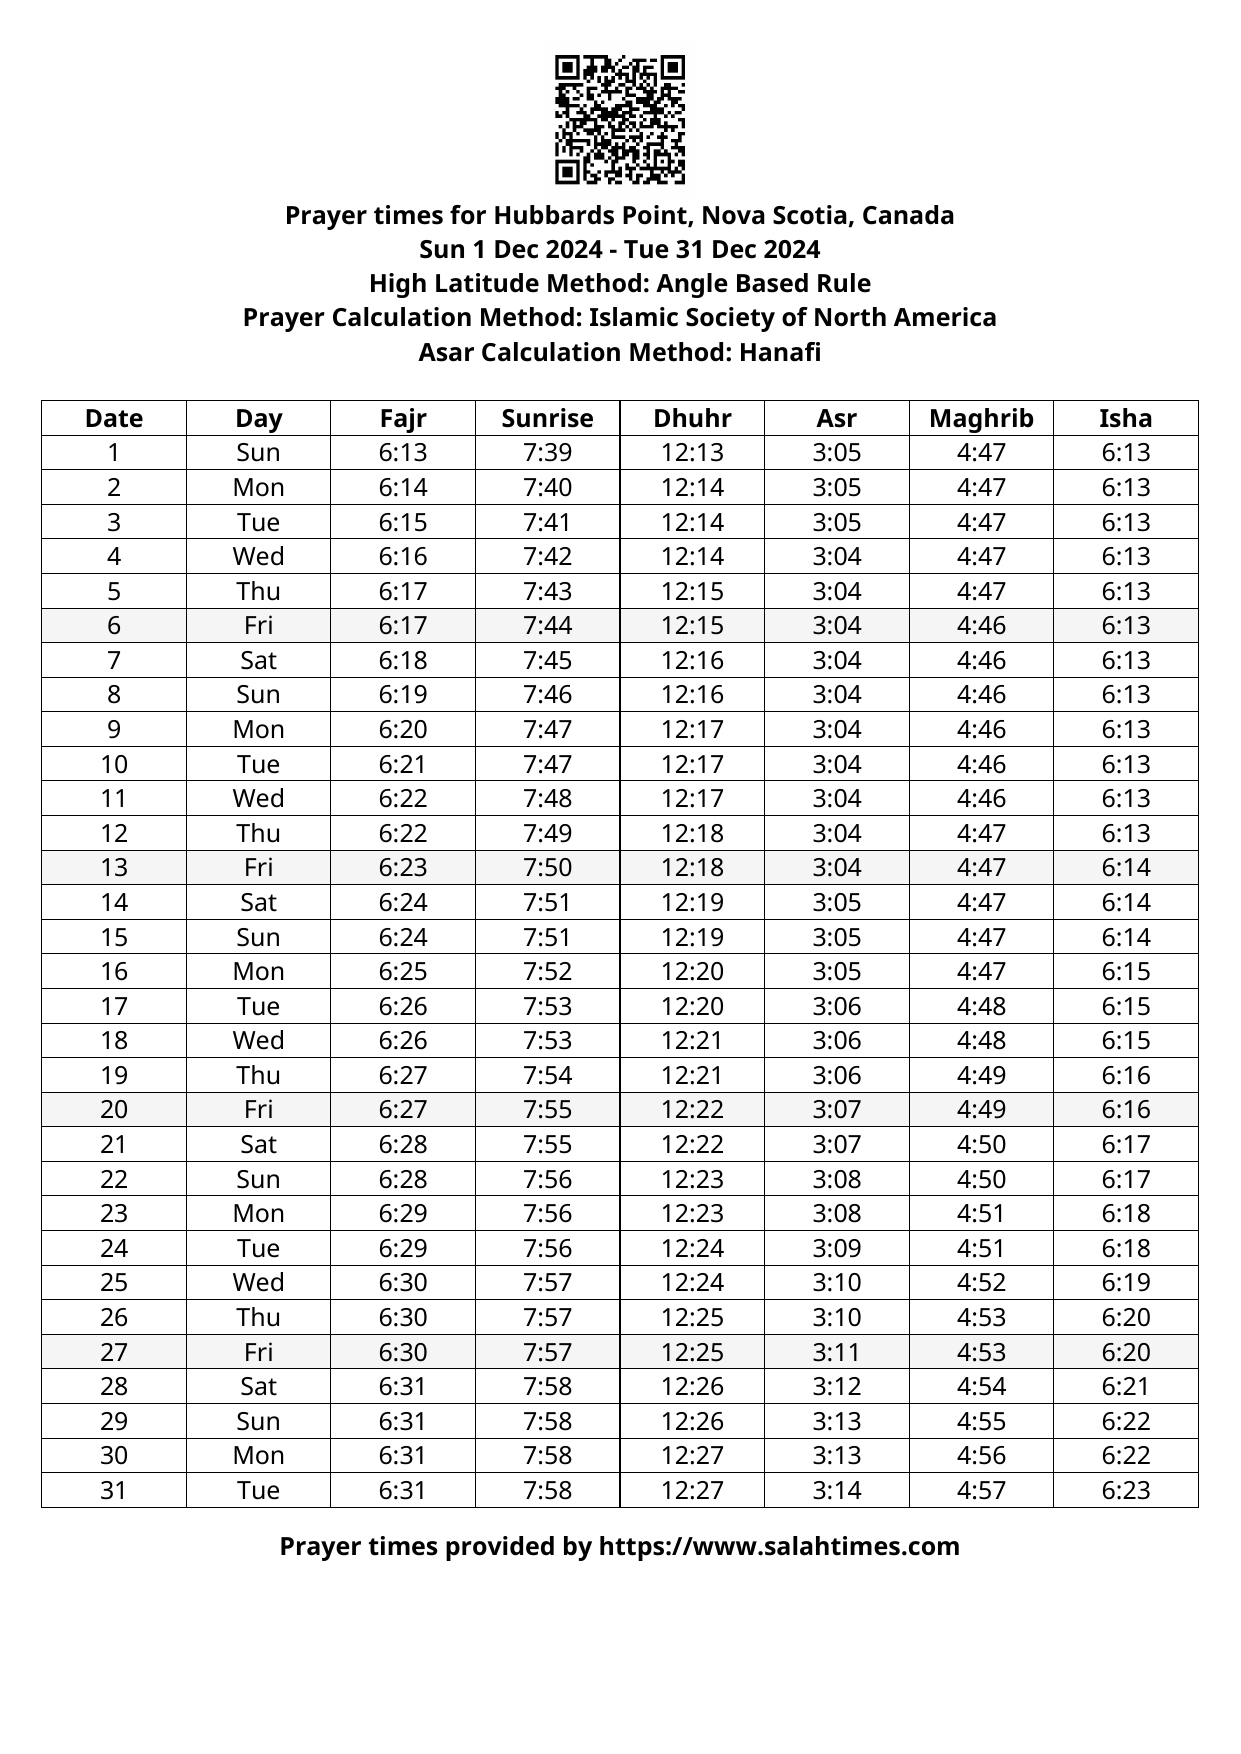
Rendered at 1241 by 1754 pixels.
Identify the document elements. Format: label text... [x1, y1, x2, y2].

table_cell 3:09 [765, 1231, 909, 1264]
table_cell 12:27 [621, 1439, 764, 1472]
table_header Isha [1054, 401, 1198, 434]
table_header Date [42, 401, 186, 434]
table_cell 17 [42, 989, 186, 1022]
text High Latitude Method: Angle Based Rule [42, 266, 1198, 300]
table_cell 6:13 [1054, 816, 1198, 849]
table_cell 6:31 [331, 1404, 475, 1437]
table_cell 7:47 [476, 747, 619, 780]
table_cell 6:27 [331, 1093, 475, 1126]
table_cell 12:16 [621, 678, 764, 711]
table_cell 3:06 [765, 1058, 909, 1092]
table_cell 7:45 [476, 643, 619, 677]
table_cell 6:13 [1054, 747, 1198, 780]
table_cell 6:13 [1054, 470, 1198, 504]
table_cell 12:13 [621, 436, 764, 469]
table_cell 4:51 [910, 1231, 1053, 1264]
table_cell 7:46 [476, 678, 619, 711]
table_cell Tue [187, 1473, 330, 1507]
table_cell 12:25 [621, 1300, 764, 1334]
table_cell 6:16 [331, 539, 475, 573]
table_cell 7:47 [476, 712, 619, 746]
table_cell 4:51 [910, 1196, 1053, 1230]
table_cell 6:13 [1054, 574, 1198, 607]
table_cell 4:56 [910, 1439, 1053, 1472]
table_cell 7:54 [476, 1058, 619, 1092]
table_cell Thu [187, 574, 330, 607]
table_cell 7:42 [476, 539, 619, 573]
table_cell 11 [42, 781, 186, 815]
table_cell 6:28 [331, 1127, 475, 1161]
table_cell 4:47 [910, 816, 1053, 849]
table_cell 6:31 [331, 1439, 475, 1472]
table_cell Thu [187, 1058, 330, 1092]
table_cell 3:08 [765, 1196, 909, 1230]
table_cell 3:04 [765, 539, 909, 573]
table_cell 6:13 [1054, 505, 1198, 538]
table_cell 6:26 [331, 989, 475, 1022]
table_cell 7:58 [476, 1439, 619, 1472]
table_cell Tue [187, 989, 330, 1022]
table_cell 6:17 [1054, 1127, 1198, 1161]
table_cell 4:47 [910, 539, 1053, 573]
table_cell Sun [187, 1162, 330, 1195]
table_cell 12:20 [621, 954, 764, 988]
table_cell 12:26 [621, 1369, 764, 1403]
table_cell 12:24 [621, 1266, 764, 1299]
table_cell 6:20 [331, 712, 475, 746]
table_cell 6:16 [1054, 1093, 1198, 1126]
table_cell Tue [187, 747, 330, 780]
table_cell 12:15 [621, 609, 764, 642]
table_cell 12:27 [621, 1473, 764, 1507]
table_cell 7:58 [476, 1473, 619, 1507]
table_cell 3:05 [765, 885, 909, 919]
table_cell 4:49 [910, 1058, 1053, 1092]
table_cell 19 [42, 1058, 186, 1092]
table_cell 4:46 [910, 712, 1053, 746]
table_cell 6:18 [1054, 1196, 1198, 1230]
table_cell 4:48 [910, 989, 1053, 1022]
table_cell 6:22 [1054, 1439, 1198, 1472]
table_cell 3:14 [765, 1473, 909, 1507]
table_cell Fri [187, 851, 330, 884]
table_cell 22 [42, 1162, 186, 1195]
table_cell 6:21 [1054, 1369, 1198, 1403]
table_cell 6:17 [331, 574, 475, 607]
table_cell 6 [42, 609, 186, 642]
table_cell 6:25 [331, 954, 475, 988]
text Prayer times for Hubbards Point, Nova Scotia, Canada [42, 198, 1198, 232]
table_cell 3:06 [765, 989, 909, 1022]
table_cell 25 [42, 1266, 186, 1299]
table_cell 12:25 [621, 1335, 764, 1368]
table_cell 12:17 [621, 781, 764, 815]
table_cell 2 [42, 470, 186, 504]
table_header Asr [765, 401, 909, 434]
table_cell 6:13 [1054, 643, 1198, 677]
table_cell 3:10 [765, 1266, 909, 1299]
table_cell 27 [42, 1335, 186, 1368]
table_cell 6:24 [331, 920, 475, 953]
table_cell 6:29 [331, 1231, 475, 1264]
table_cell 7:49 [476, 816, 619, 849]
table_cell 3:05 [765, 505, 909, 538]
table_cell 4:47 [910, 885, 1053, 919]
table_cell 12:18 [621, 816, 764, 849]
table_cell 4:55 [910, 1404, 1053, 1437]
table_cell 4:47 [910, 505, 1053, 538]
table_cell 7:44 [476, 609, 619, 642]
table_cell 7:58 [476, 1369, 619, 1403]
table_cell 7:52 [476, 954, 619, 988]
table_cell Tue [187, 1231, 330, 1264]
table_cell 12:14 [621, 539, 764, 573]
table_cell 6:23 [1054, 1473, 1198, 1507]
table_cell 6:19 [331, 678, 475, 711]
table_cell 12:18 [621, 851, 764, 884]
table_cell 6:31 [331, 1473, 475, 1507]
table_cell Mon [187, 712, 330, 746]
table_cell 7:50 [476, 851, 619, 884]
table_cell 4:47 [910, 954, 1053, 988]
table_cell Fri [187, 1093, 330, 1126]
table_cell 7:41 [476, 505, 619, 538]
table_cell 12:22 [621, 1127, 764, 1161]
table_cell 6:28 [331, 1162, 475, 1195]
table_cell 15 [42, 920, 186, 953]
table_cell 6:13 [1054, 678, 1198, 711]
table_cell 4:46 [910, 609, 1053, 642]
table_cell Mon [187, 470, 330, 504]
table_cell 3:04 [765, 747, 909, 780]
table_cell 7:58 [476, 1404, 619, 1437]
table_cell 6:13 [1054, 436, 1198, 469]
table_cell 7:55 [476, 1127, 619, 1161]
table_cell 4:48 [910, 1024, 1053, 1057]
table_cell Sun [187, 436, 330, 469]
table_cell 12:19 [621, 885, 764, 919]
table_cell Sat [187, 1369, 330, 1403]
table_cell 4:47 [910, 574, 1053, 607]
table_cell 7 [42, 643, 186, 677]
table_cell 31 [42, 1473, 186, 1507]
table_cell 3:04 [765, 851, 909, 884]
table_cell Thu [187, 1300, 330, 1334]
table_cell 4:50 [910, 1162, 1053, 1195]
table_cell 12:22 [621, 1093, 764, 1126]
table_cell 12:21 [621, 1058, 764, 1092]
table_cell 6:13 [1054, 781, 1198, 815]
table_cell 6:20 [1054, 1335, 1198, 1368]
table_cell 4:49 [910, 1093, 1053, 1126]
table_cell 6:14 [331, 470, 475, 504]
table_cell 5 [42, 574, 186, 607]
table_cell 4:57 [910, 1473, 1053, 1507]
table_cell 6:21 [331, 747, 475, 780]
text Asar Calculation Method: Hanafi [42, 334, 1198, 368]
table_cell 3:08 [765, 1162, 909, 1195]
table_cell 6:17 [1054, 1162, 1198, 1195]
table_cell 3:05 [765, 436, 909, 469]
table_cell 28 [42, 1369, 186, 1403]
table_cell 6:22 [1054, 1404, 1198, 1437]
table_cell 3:04 [765, 816, 909, 849]
table_cell 13 [42, 851, 186, 884]
text Prayer times provided by https://www.salahtimes.com [42, 1528, 1198, 1563]
table_cell 9 [42, 712, 186, 746]
table_cell 6:22 [331, 781, 475, 815]
table_cell 3:04 [765, 678, 909, 711]
table_cell 12:17 [621, 712, 764, 746]
table_cell 23 [42, 1196, 186, 1230]
table_cell 7:51 [476, 920, 619, 953]
table_cell 6:31 [331, 1369, 475, 1403]
table_cell 12:15 [621, 574, 764, 607]
table_cell 6:15 [1054, 1024, 1198, 1057]
table_cell 6:29 [331, 1196, 475, 1230]
table_cell 6:13 [1054, 712, 1198, 746]
table_header Fajr [331, 401, 475, 434]
table_cell 12:21 [621, 1024, 764, 1057]
table_cell 3:04 [765, 574, 909, 607]
table_cell 18 [42, 1024, 186, 1057]
table_cell Sun [187, 920, 330, 953]
table_cell 3:05 [765, 954, 909, 988]
table_cell 7:57 [476, 1335, 619, 1368]
text Prayer Calculation Method: Islamic Society of North America [42, 300, 1198, 334]
table_cell 20 [42, 1093, 186, 1126]
table_cell Wed [187, 781, 330, 815]
table_cell 12:14 [621, 505, 764, 538]
table_cell 3:10 [765, 1300, 909, 1334]
table_cell 4:52 [910, 1266, 1053, 1299]
table_cell 4:53 [910, 1300, 1053, 1334]
table_cell 7:48 [476, 781, 619, 815]
table_cell 12:14 [621, 470, 764, 504]
table_cell 12:17 [621, 747, 764, 780]
table_cell 6:18 [1054, 1231, 1198, 1264]
table_cell 3:04 [765, 609, 909, 642]
table_cell 26 [42, 1300, 186, 1334]
table_cell 3:04 [765, 643, 909, 677]
table_cell Tue [187, 505, 330, 538]
table_cell Mon [187, 954, 330, 988]
table_cell Mon [187, 1439, 330, 1472]
table_cell 12:26 [621, 1404, 764, 1437]
table_cell 4:50 [910, 1127, 1053, 1161]
table_cell 6:18 [331, 643, 475, 677]
table_cell 3:05 [765, 920, 909, 953]
table_cell 4:47 [910, 470, 1053, 504]
table_cell Sat [187, 885, 330, 919]
table_cell 6:24 [331, 885, 475, 919]
table_cell 12:23 [621, 1162, 764, 1195]
table_cell Wed [187, 1266, 330, 1299]
table_cell 4 [42, 539, 186, 573]
table_cell 6:22 [331, 816, 475, 849]
table_cell 7:39 [476, 436, 619, 469]
table_cell Fri [187, 1335, 330, 1368]
table_cell 12:19 [621, 920, 764, 953]
table_cell Sat [187, 1127, 330, 1161]
table_cell 7:56 [476, 1162, 619, 1195]
table_cell 3:07 [765, 1093, 909, 1126]
table_header Sunrise [476, 401, 619, 434]
table_cell 16 [42, 954, 186, 988]
table_cell 6:13 [1054, 609, 1198, 642]
table_cell 3:06 [765, 1024, 909, 1057]
table_cell 7:40 [476, 470, 619, 504]
picture [542, 41, 699, 198]
table_cell Wed [187, 1024, 330, 1057]
table_cell 7:57 [476, 1266, 619, 1299]
table_cell 6:30 [331, 1335, 475, 1368]
table_cell 7:53 [476, 1024, 619, 1057]
table_cell 4:46 [910, 747, 1053, 780]
table_cell 3 [42, 505, 186, 538]
table_cell Sun [187, 1404, 330, 1437]
table_cell 12:24 [621, 1231, 764, 1264]
table_cell 4:47 [910, 920, 1053, 953]
table_cell Sat [187, 643, 330, 677]
table_cell 4:54 [910, 1369, 1053, 1403]
table_cell 1 [42, 436, 186, 469]
table_cell 12:20 [621, 989, 764, 1022]
table_header Day [187, 401, 330, 434]
table_cell 3:04 [765, 712, 909, 746]
table_cell Fri [187, 609, 330, 642]
table_cell 7:56 [476, 1196, 619, 1230]
table_cell 3:13 [765, 1439, 909, 1472]
table_cell 7:43 [476, 574, 619, 607]
table_cell 7:56 [476, 1231, 619, 1264]
table_cell 6:14 [1054, 851, 1198, 884]
table_cell 4:46 [910, 678, 1053, 711]
table_cell 10 [42, 747, 186, 780]
table_cell 29 [42, 1404, 186, 1437]
table_cell 4:46 [910, 643, 1053, 677]
table_cell 6:14 [1054, 885, 1198, 919]
table_cell Sun [187, 678, 330, 711]
table_cell 6:15 [331, 505, 475, 538]
table_cell 4:47 [910, 436, 1053, 469]
table_cell 3:12 [765, 1369, 909, 1403]
table_cell 6:13 [1054, 539, 1198, 573]
table_cell 7:53 [476, 989, 619, 1022]
table_cell 6:17 [331, 609, 475, 642]
table_cell 3:05 [765, 470, 909, 504]
table_cell 3:04 [765, 781, 909, 815]
table_cell 12:23 [621, 1196, 764, 1230]
table_cell 7:51 [476, 885, 619, 919]
table_cell 6:15 [1054, 954, 1198, 988]
table_cell 6:26 [331, 1024, 475, 1057]
table_cell 4:53 [910, 1335, 1053, 1368]
table_cell 8 [42, 678, 186, 711]
table_header Maghrib [910, 401, 1053, 434]
table_cell 6:14 [1054, 920, 1198, 953]
table_cell Mon [187, 1196, 330, 1230]
table_cell 6:19 [1054, 1266, 1198, 1299]
table_cell 6:13 [331, 436, 475, 469]
table_cell 12 [42, 816, 186, 849]
table_cell 24 [42, 1231, 186, 1264]
table_cell Thu [187, 816, 330, 849]
table_cell 12:16 [621, 643, 764, 677]
table_cell 6:20 [1054, 1300, 1198, 1334]
table_cell 6:27 [331, 1058, 475, 1092]
table_cell 6:23 [331, 851, 475, 884]
table_cell 4:46 [910, 781, 1053, 815]
table_cell 7:55 [476, 1093, 619, 1126]
table_cell 3:07 [765, 1127, 909, 1161]
table_cell 21 [42, 1127, 186, 1161]
table_cell 6:30 [331, 1266, 475, 1299]
text Sun 1 Dec 2024 - Tue 31 Dec 2024 [42, 232, 1198, 266]
table_cell 30 [42, 1439, 186, 1472]
table_cell 6:30 [331, 1300, 475, 1334]
table_cell 7:57 [476, 1300, 619, 1334]
table_header Dhuhr [621, 401, 764, 434]
table_cell 6:16 [1054, 1058, 1198, 1092]
table_cell 14 [42, 885, 186, 919]
table_cell 6:15 [1054, 989, 1198, 1022]
table_cell 3:11 [765, 1335, 909, 1368]
table_cell 4:47 [910, 851, 1053, 884]
table_cell 3:13 [765, 1404, 909, 1437]
table_cell Wed [187, 539, 330, 573]
